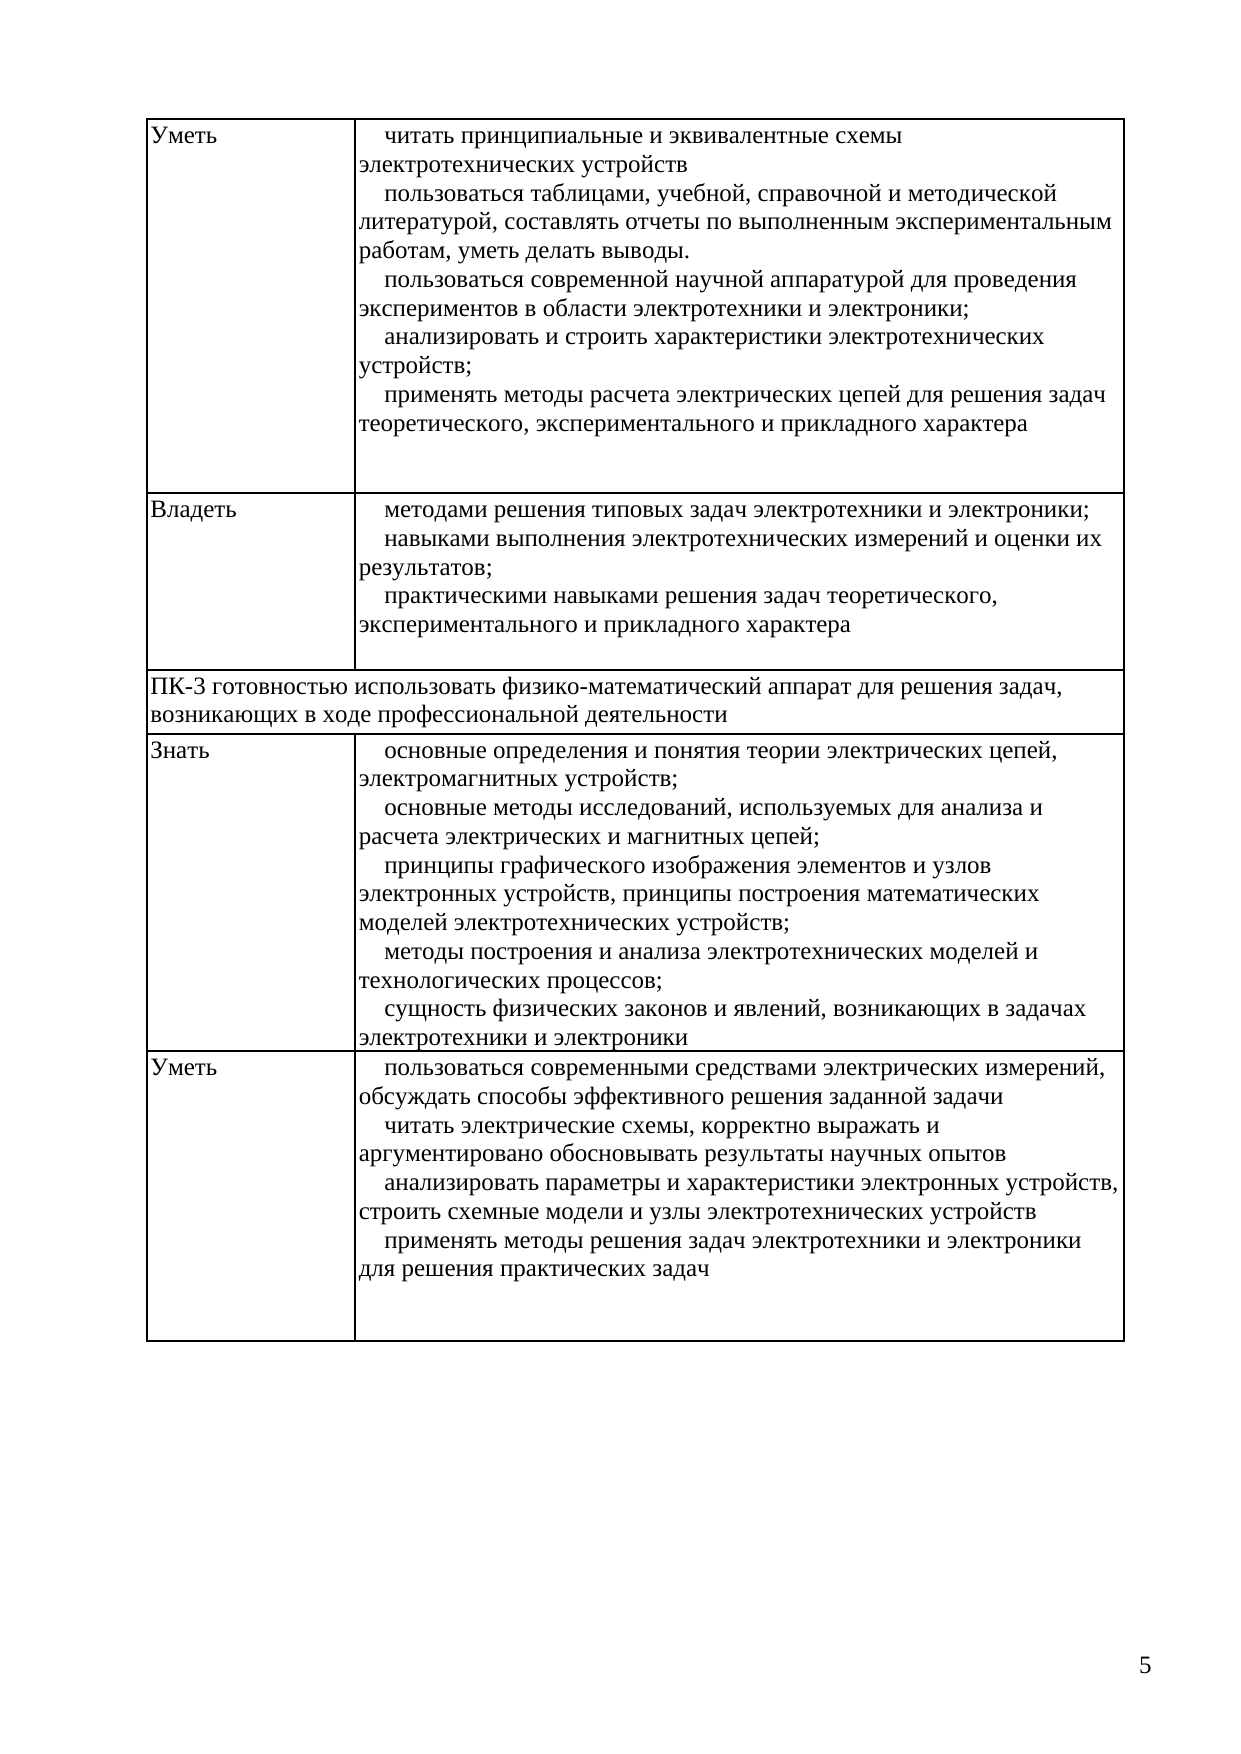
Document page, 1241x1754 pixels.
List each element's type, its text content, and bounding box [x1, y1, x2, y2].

table_cell Владеть [148, 494, 354, 669]
table_cell ПК-3 готовностью использовать физико-математический аппарат для решения задач, возникающих в ходе профессиональной деятельности [148, 671, 1123, 733]
table_header  читать принципиальные и эквивалентные схемы электротехнических устройств  пользоваться таблицами, учебной, справочной и методической литературой, составлять отчеты по выполненным экспериментальным работам, уметь делать выводы.  пользоваться современной научной аппаратурой для проведения экспериментов в области электротехники и электроники;  анализировать и строить характеристики электротехнических устройств;  применять методы расчета электрических цепей для решения задач теоретического, экспериментального и прикладного характера [356, 120, 1123, 492]
table_cell  пользоваться современными средствами электрических измерений, обсуждать способы эффективного решения заданной задачи  читать электрические схемы, корректно выражать и аргументировано обосновывать результаты научных опытов  анализировать параметры и характеристики электронных устройств, строить схемные модели и узлы электротехнических устройств  применять методы решения задач электротехники и электроники для решения практических задач [356, 1052, 1123, 1339]
table_cell Уметь [148, 1052, 354, 1339]
table_cell  методами решения типовых задач электротехники и электроники;  навыками выполнения электротехнических измерений и оценки их результатов;  практическими навыками решения задач теоретического, экспериментального и прикладного характера [356, 494, 1123, 669]
table_cell  основные определения и понятия теории электрических цепей, электромагнитных устройств;  основные методы исследований, используемых для анализа и расчета электрических и магнитных цепей;  принципы графического изображения элементов и узлов электронных устройств, принципы построения математических моделей электротехнических устройств;  методы построения и анализа электротехнических моделей и технологических процессов;  сущность физических законов и явлений, возникающих в задачах электротехники и электроники [356, 735, 1123, 1050]
table_cell Знать [148, 735, 354, 1050]
table_header Уметь [148, 120, 354, 492]
